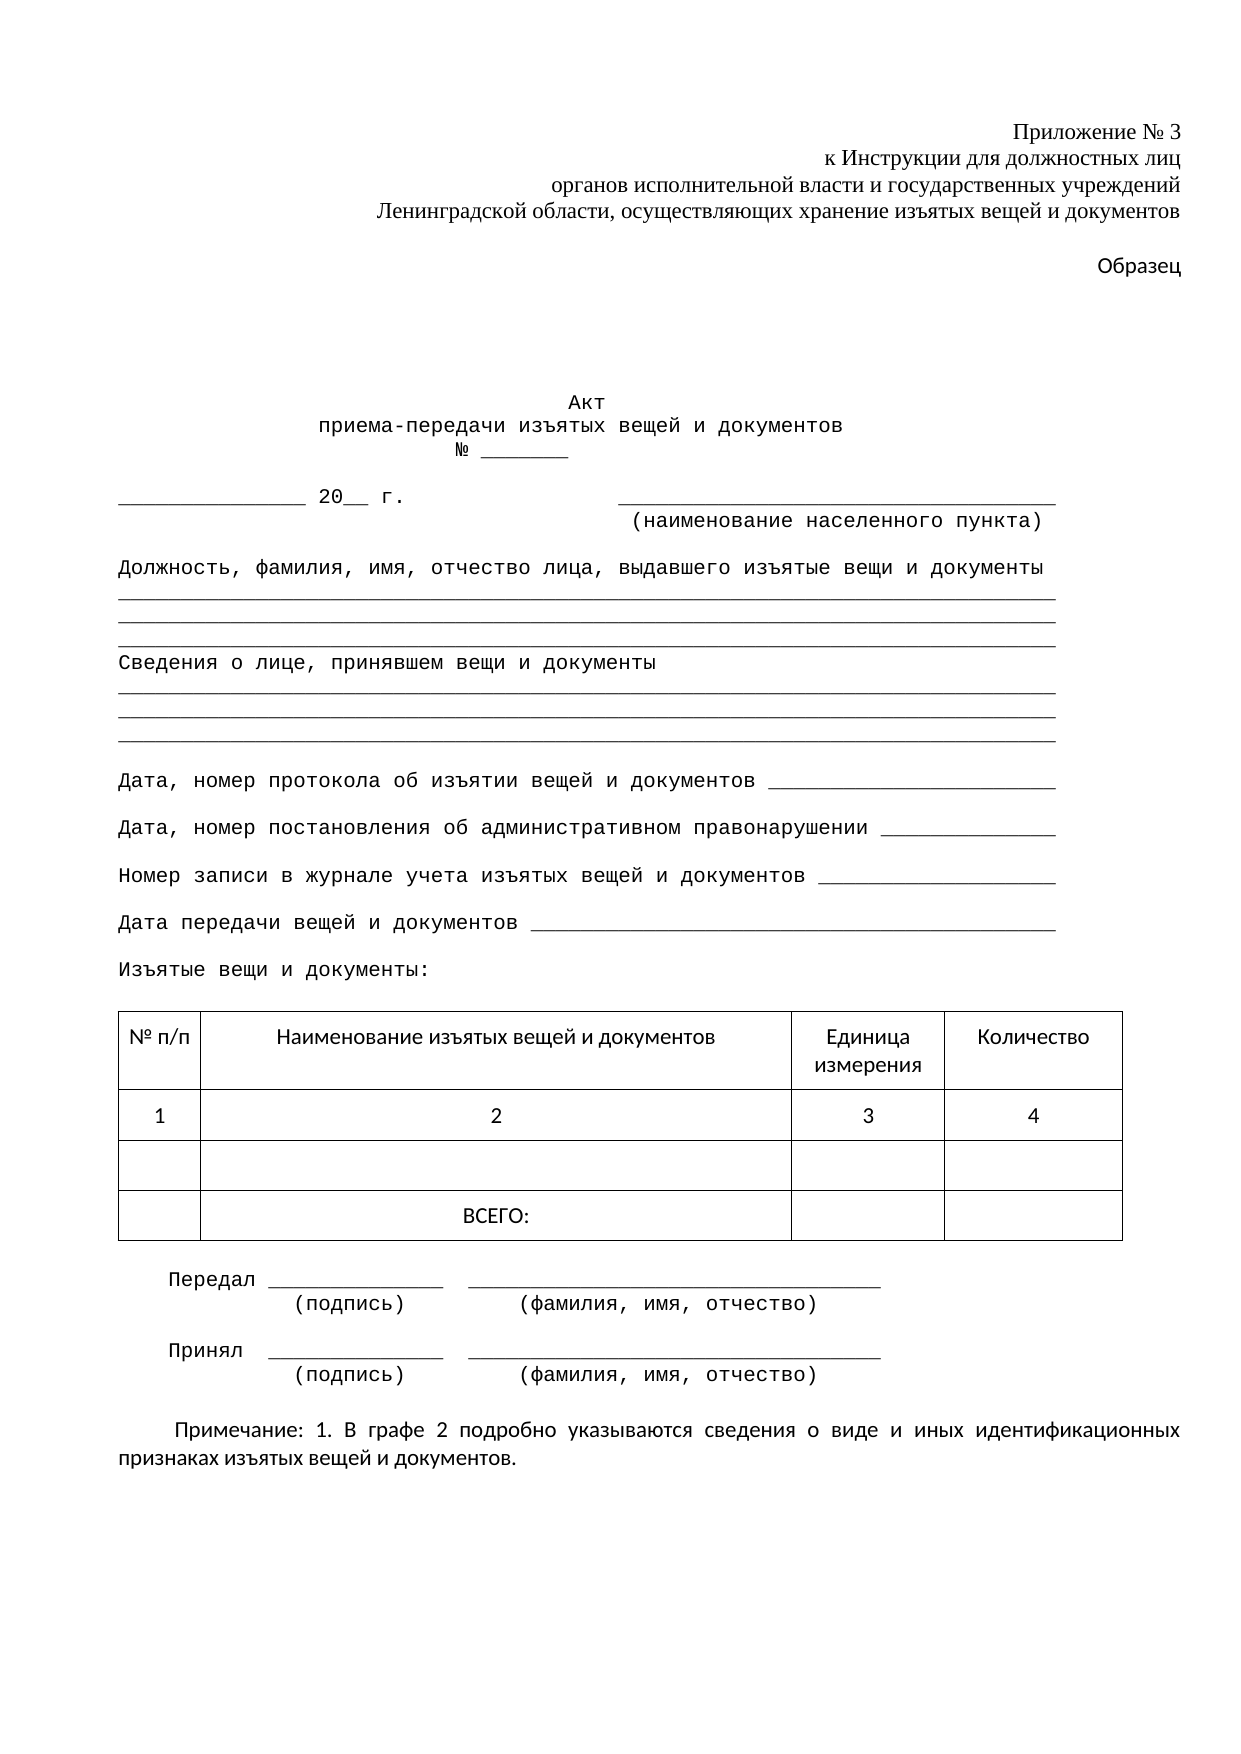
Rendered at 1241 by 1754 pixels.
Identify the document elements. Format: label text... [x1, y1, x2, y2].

text (подпись) (фамилия, имя, отчество) [118, 1293, 1181, 1316]
text Должность, фамилия, имя, отчество лица, выдавшего изъятые вещи и документы [118, 557, 1181, 581]
table_cell 1 [119, 1090, 200, 1139]
text Акт [118, 392, 1181, 415]
text Изъятые вещи и документы: [118, 959, 1181, 983]
table_cell 3 [792, 1090, 944, 1139]
table_header Количество [945, 1012, 1122, 1089]
text Принял ______________ _________________________________ [118, 1340, 1181, 1364]
text (наименование населенного пункта) [118, 510, 1181, 533]
text ___________________________________________________________________________ [118, 699, 1181, 723]
table_cell [792, 1191, 944, 1240]
text Номер записи в журнале учета изъятых вещей и документов ___________________ [118, 864, 1181, 888]
text Примечание: 1. В графе 2 подробно указываются сведения о виде и иных идентификационных признаках изъятых вещей и документов. [118, 1415, 1181, 1471]
table_header Единица измерения [792, 1012, 944, 1089]
text ___________________________________________________________________________ [118, 723, 1181, 746]
table_header Наименование изъятых вещей и документов [201, 1012, 791, 1089]
text приема-передачи изъятых вещей и документов [118, 415, 1181, 439]
text (подпись) (фамилия, имя, отчество) [118, 1364, 1181, 1387]
text ___________________________________________________________________________ [118, 675, 1181, 699]
text ___________________________________________________________________________ [118, 604, 1181, 628]
text Передал ______________ _________________________________ [118, 1269, 1181, 1293]
text Дата передачи вещей и документов __________________________________________ [118, 912, 1181, 936]
text № _______ [118, 439, 1181, 463]
table_cell ВСЕГО: [201, 1191, 791, 1240]
table_cell [201, 1141, 791, 1190]
table_cell [119, 1141, 200, 1190]
text к Инструкции для должностных лиц [118, 144, 1181, 171]
table_cell [792, 1141, 944, 1190]
table_cell [119, 1191, 200, 1240]
text _______________ 20__ г. ___________________________________ [118, 486, 1181, 510]
text Ленинградской области, осуществляющих хранение изъятых вещей и документов [118, 197, 1181, 223]
table_cell 2 [201, 1090, 791, 1139]
text органов исполнительной власти и государственных учреждений [118, 171, 1181, 197]
table_header № п/п [119, 1012, 200, 1089]
text Дата, номер протокола об изъятии вещей и документов _______________________ [118, 770, 1181, 794]
text Сведения о лице, принявшем вещи и документы [118, 652, 1181, 675]
text ___________________________________________________________________________ [118, 581, 1181, 604]
text Дата, номер постановления об административном правонарушении ______________ [118, 817, 1181, 841]
table_cell [945, 1141, 1122, 1190]
text Образец [118, 252, 1181, 279]
text Приложение № 3 [118, 118, 1181, 144]
table_cell [945, 1191, 1122, 1240]
text ___________________________________________________________________________ [118, 628, 1181, 652]
table_cell 4 [945, 1090, 1122, 1139]
